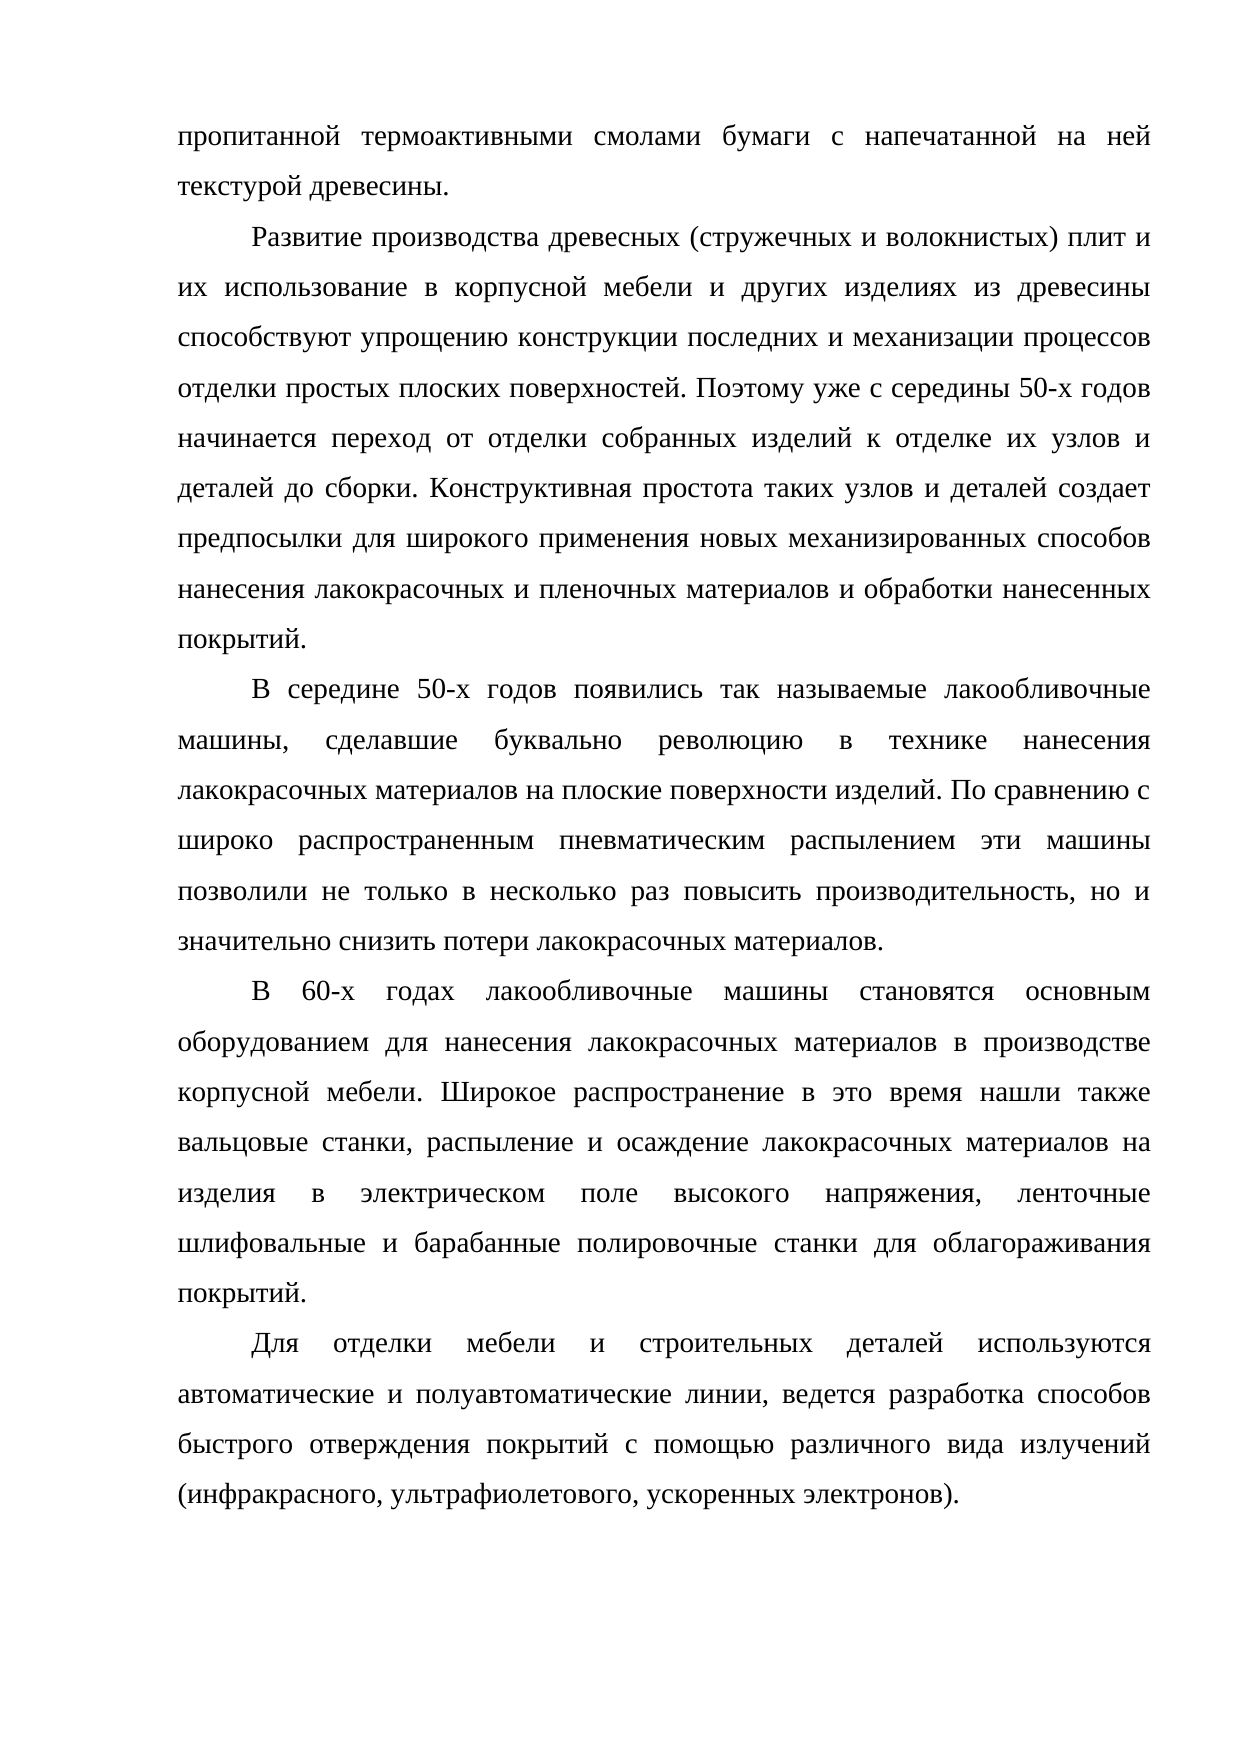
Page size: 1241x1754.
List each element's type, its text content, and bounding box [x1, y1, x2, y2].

text В середине 50-х годов появились так называемые лакообливочные машины, сделавшие буквально революцию в технике нанесения лакокрасочных материалов на плоские поверхности изделий. По сравнению с широко распространенным пневматическим распылением эти машины позволили не только в несколько раз повысить производительность, но и значительно снизить потери лакокрасочных материалов. [177, 672, 1152, 957]
text Для отделки мебели и строительных деталей используются автоматические и полуавтоматические линии, ведется разработка способов быстрого отверждения покрытий с помощью различного вида излучений (инфракрасного, ультрафиолетового, ускоренных электронов). [177, 1326, 1152, 1510]
text Развитие производства древесных (стружечных и волокнистых) плит и их использование в корпусной мебели и других изделиях из древесины способствуют упрощению конструкции последних и механизации процессов отделки простых плоских поверхностей. Поэтому уже с середины 50-х годов начинается переход от отделки собранных изделий к отделке их узлов и деталей до сборки. Конструктивная простота таких узлов и деталей создает предпосылки для широкого применения новых механизированных способов нанесения лакокрасочных и пленочных материалов и обработки нанесенных покрытий. [177, 219, 1152, 655]
text В 60-х годах лакообливочные машины становятся основным оборудованием для нанесения лакокрасочных материалов в производстве корпусной мебели. Широкое распространение в это время нашли также вальцовые станки, распыление и осаждение лакокрасочных материалов на изделия в электрическом поле высокого напряжения, ленточные шлифовальные и барабанные полировочные станки для облагораживания покрытий. [177, 973, 1152, 1309]
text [177, 118, 1152, 202]
